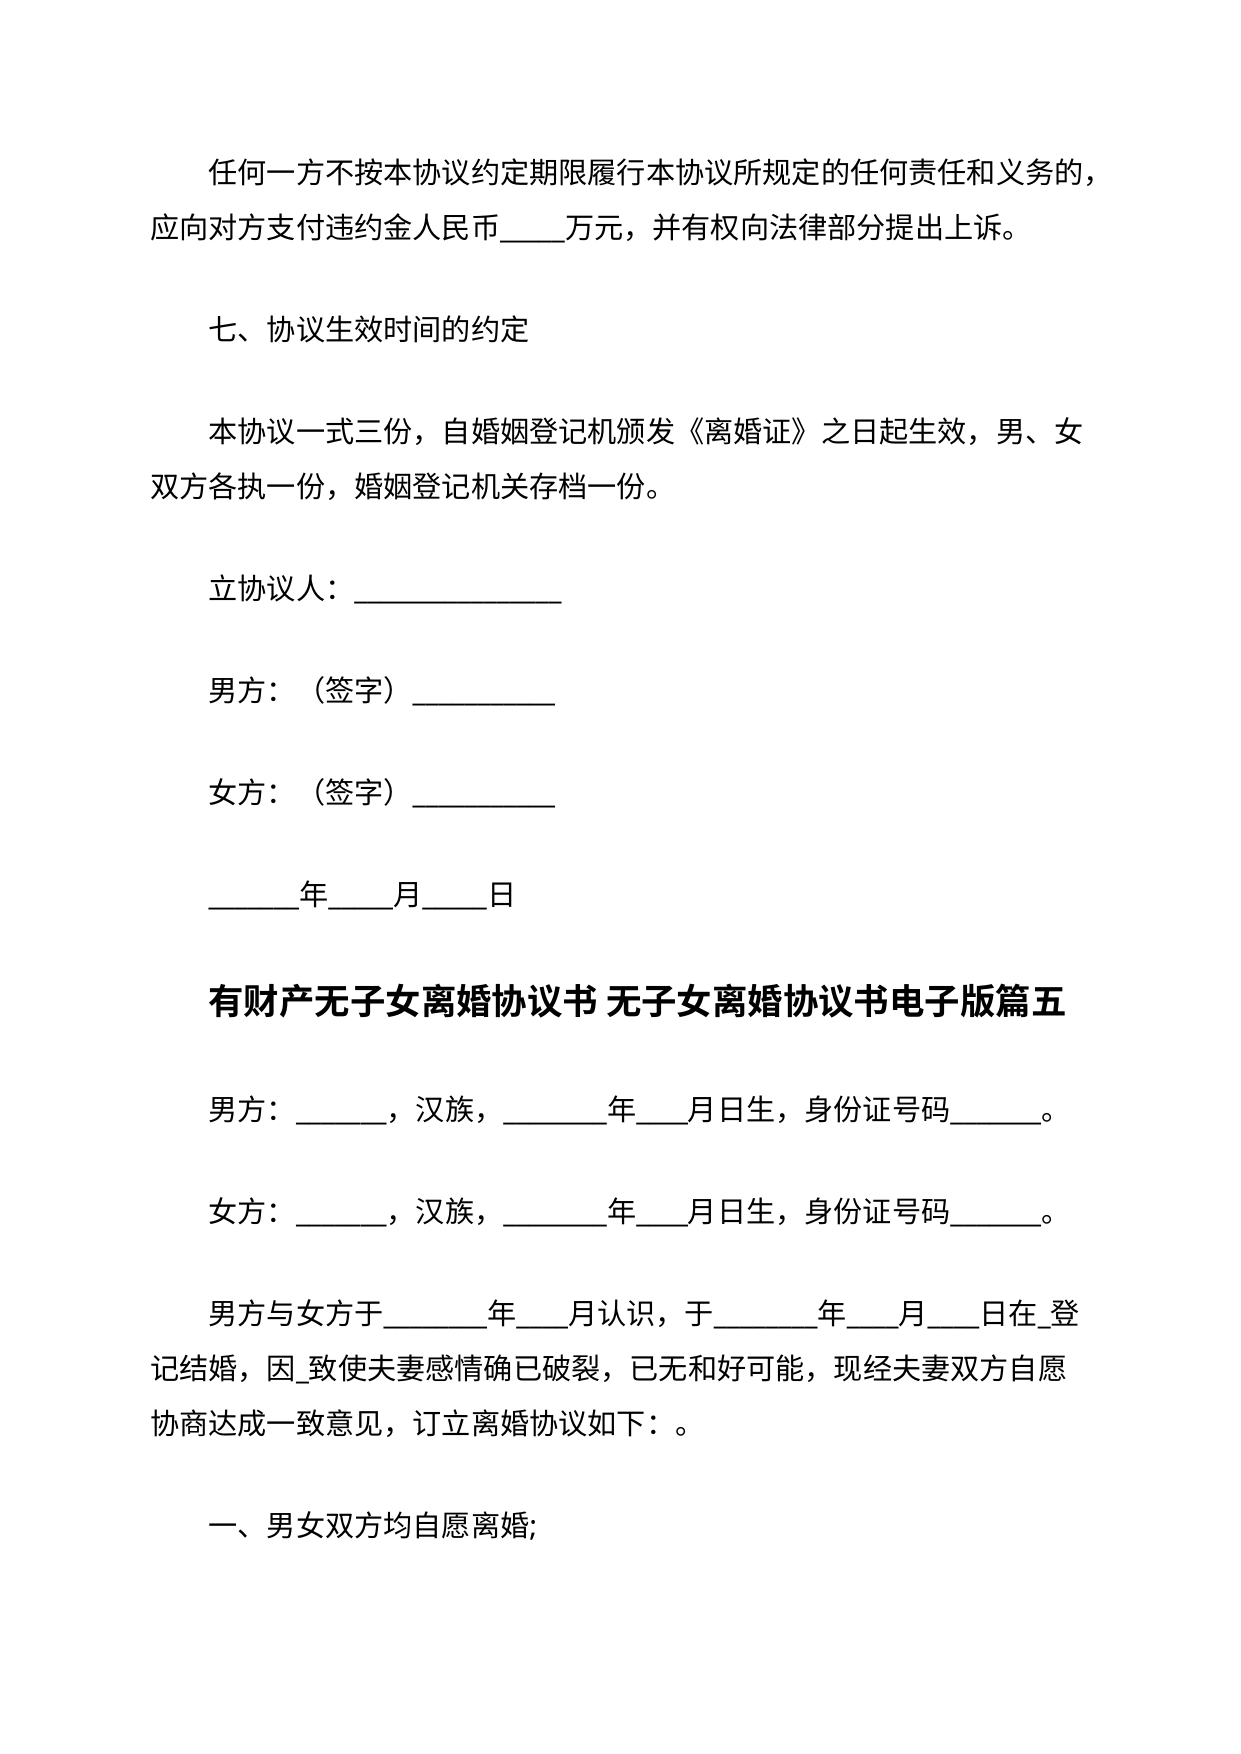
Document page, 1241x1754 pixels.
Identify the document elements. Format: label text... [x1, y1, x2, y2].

text 女方：_______，汉族，________年____月日生，身份证号码_______。 [150, 1189, 1090, 1231]
text 立协议人：________________ [150, 565, 1090, 608]
text _______年_____月_____日 [150, 871, 1090, 914]
text 七、协议生效时间的约定 [150, 307, 1090, 349]
text 男方：_______，汉族，________年____月日生，身份证号码_______。 [150, 1087, 1090, 1129]
text 男方：（签字）___________ [150, 667, 1090, 710]
text 女方：（签字）___________ [150, 769, 1090, 812]
text 有财产无子女离婚协议书 无子女离婚协议书电子版篇五 [150, 973, 1090, 1024]
text 本协议一式三份，自婚姻登记机颁发《离婚证》之日起生效，男、女双方各执一份，婚姻登记机关存档一份。 [150, 409, 1090, 506]
text 一、男女双方均自愿离婚; [150, 1502, 1090, 1545]
text 男方与女方于________年____月认识，于________年____月____日在_登记结婚，因_致使夫妻感情确已破裂，已无和好可能，现经夫妻双方自愿协商达成一致意见，订立离婚协议如下：。 [150, 1291, 1090, 1443]
text 任何一方不按本协议约定期限履行本协议所规定的任何责任和义务的，应向对方支付违约金人民币_____万元，并有权向法律部分提出上诉。 [150, 150, 1090, 247]
